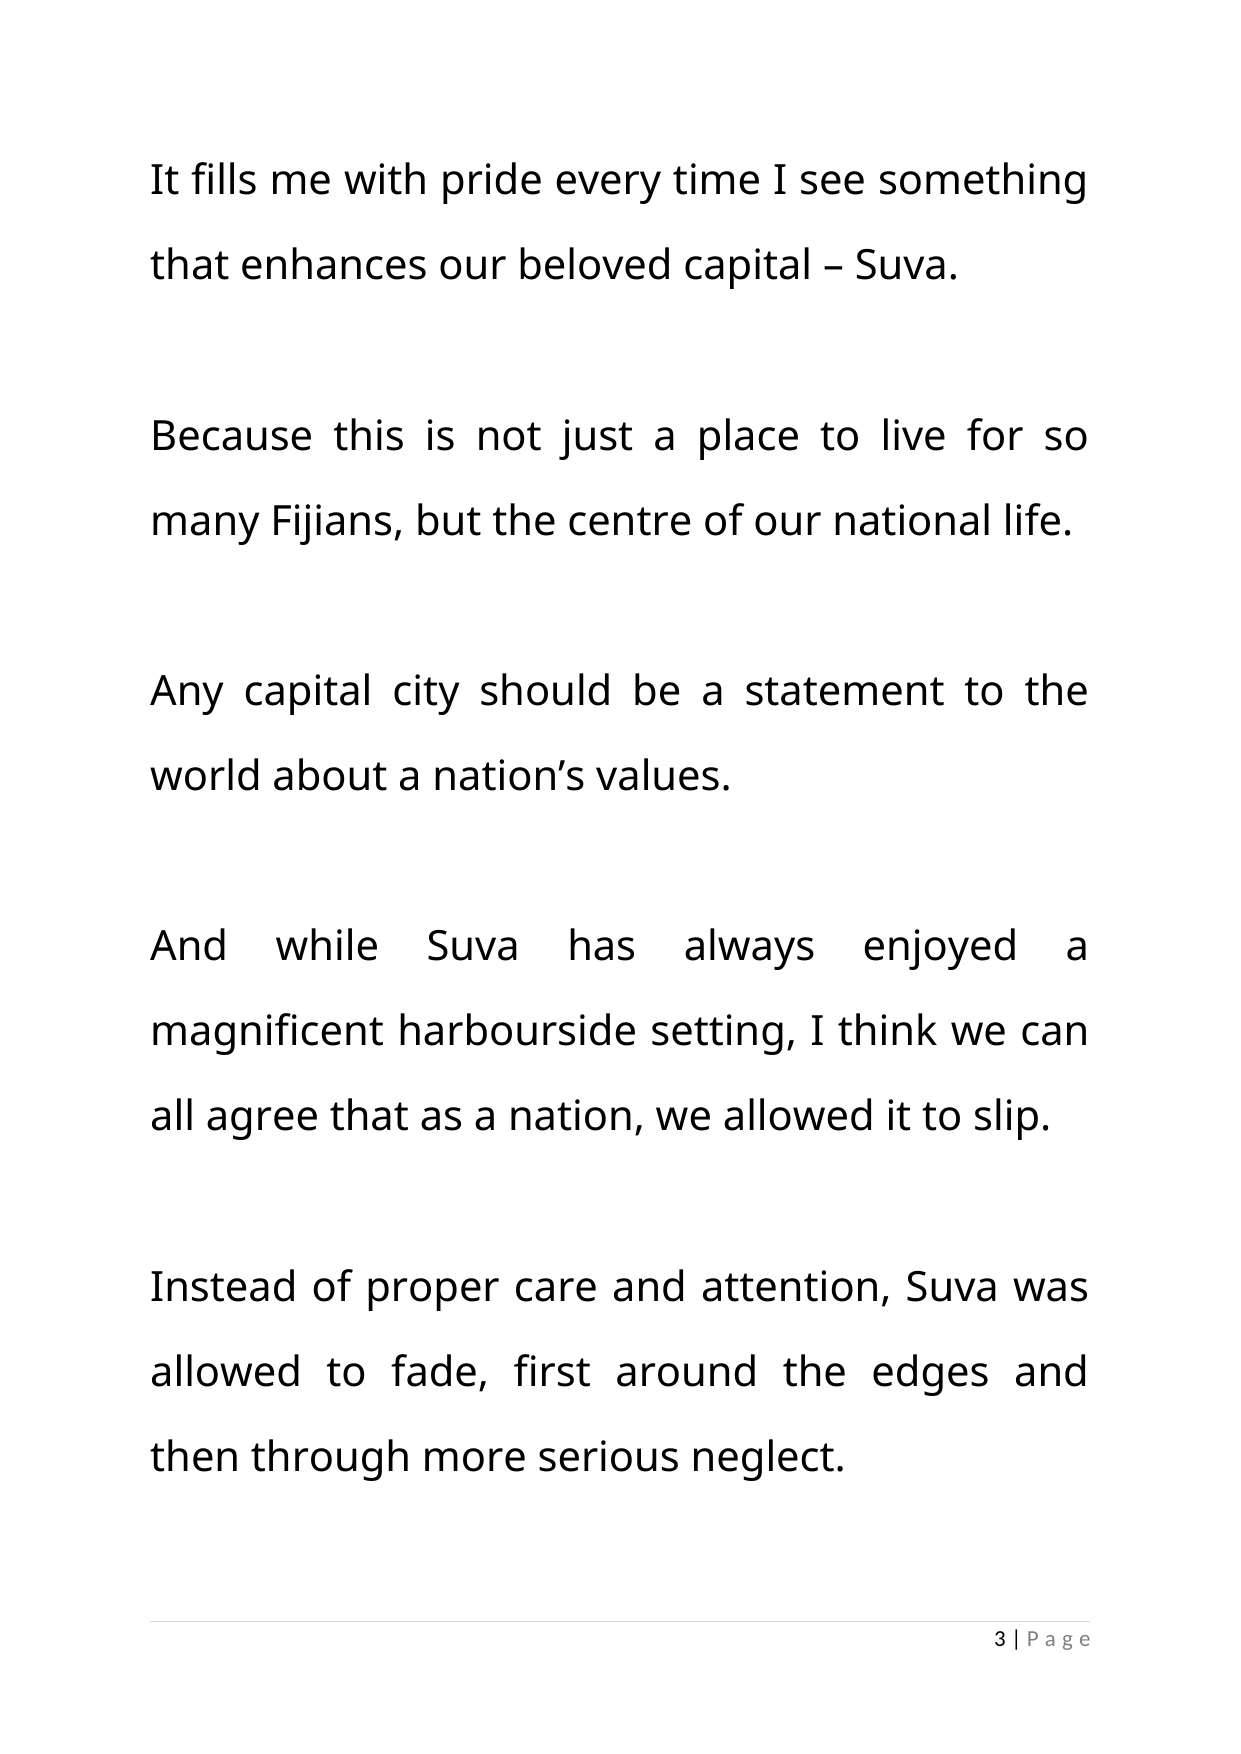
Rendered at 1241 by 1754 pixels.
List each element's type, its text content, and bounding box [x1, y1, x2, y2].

text Instead of proper care and attention, Suva was allowed to fade, first around the edges and then through more serious neglect. [150, 1256, 1090, 1483]
text And while Suva has always enjoyed a magnificent harbourside setting, I think we can all agree that as a nation, we allowed it to slip. [150, 916, 1090, 1143]
text It fills me with pride every time I see something that enhances our beloved capital – Suva. [150, 150, 1090, 292]
text Any capital city should be a statement to the world about a nation’s values. [150, 661, 1090, 802]
text Because this is not just a place to live for so many Fijians, but the centre of our national life. [150, 405, 1090, 547]
